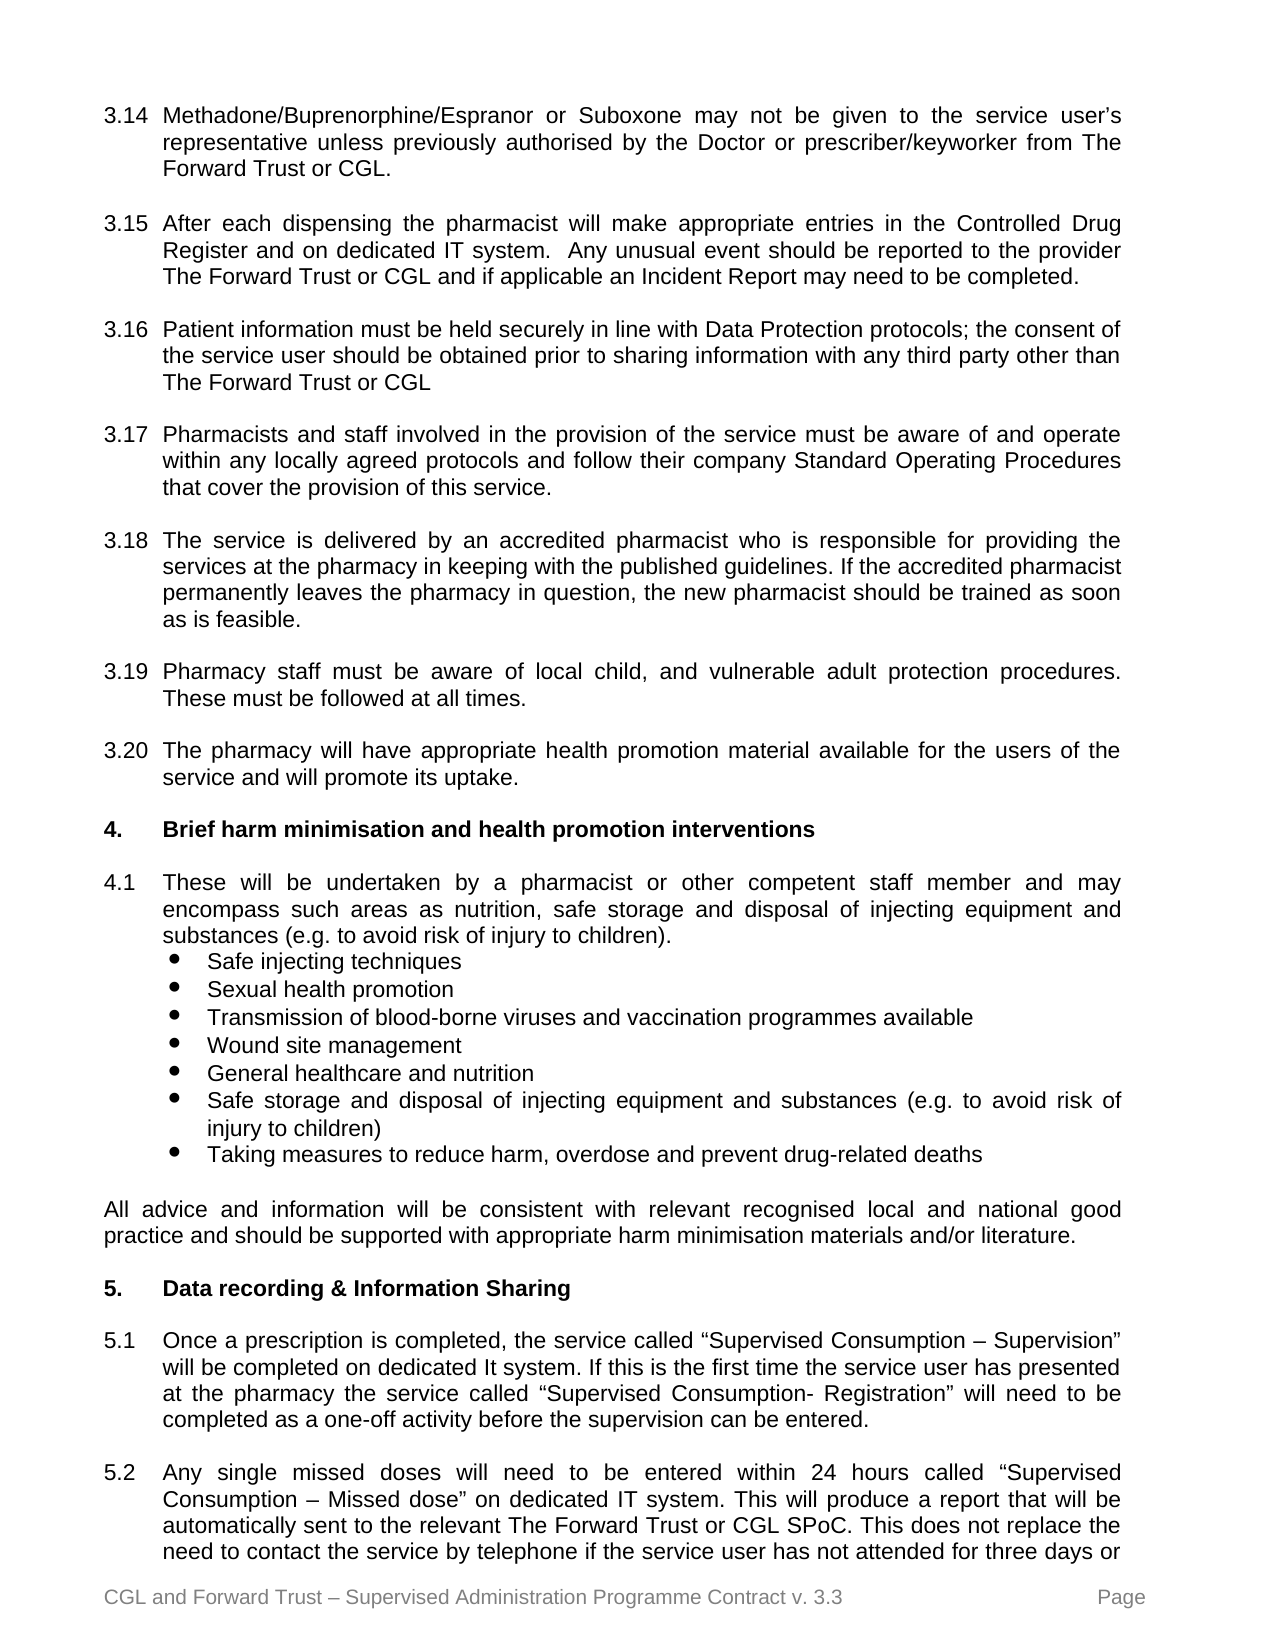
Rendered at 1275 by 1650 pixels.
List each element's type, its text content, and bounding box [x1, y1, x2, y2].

list The service is delivered by an accredited pharmacist who is responsible for providing the services at the pharmacy in keeping with the published guidelines. If the accredited pharmacist permanently leaves the pharmacy in question, the new pharmacist should be trained as soon as is feasible. [103, 527, 1122, 632]
list After each dispensing the pharmacist will make appropriate entries in the Controlled Drug Register and on dedicated IT system. Any unusual event should be reported to the provider The Forward Trust or CGL and if applicable an Incident Report may need to be completed. [103, 210, 1122, 289]
list Pharmacy staff must be aware of local child, and vulnerable adult protection procedures. These must be followed at all times. [103, 658, 1122, 711]
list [103, 1459, 1122, 1564]
list Brief harm minimisation and health promotion interventions [103, 816, 1122, 843]
list Taking measures to reduce harm, overdose and prevent drug-related deaths [169, 1141, 1122, 1169]
list Pharmacists and staff involved in the provision of the service must be aware of and operate within any locally agreed protocols and follow their company Standard Operating Procedures that cover the provision of this service. [103, 421, 1122, 500]
list Once a prescription is completed, the service called “Supervised Consumption – Supervision” will be completed on dedicated It system. If this is the first time the service user has presented at the pharmacy the service called “Supervised Consumption- Registration” will need to be completed as a one-off activity before the supervision can be entered. [103, 1327, 1122, 1433]
list Patient information must be held securely in line with Data Protection protocols; the consent of the service user should be obtained prior to sharing information with any third party other than The Forward Trust or CGL [103, 316, 1122, 395]
list Data recording & Information Sharing [103, 1275, 1122, 1301]
list Wound site management [169, 1032, 1122, 1059]
list Methadone/Buprenorphine/Espranor or Suboxone may not be given to the service user’s representative unless previously authorised by the Doctor or prescriber/keyworker from The Forward Trust or CGL. [103, 102, 1122, 182]
list Safe injecting techniques [169, 948, 1122, 976]
list Sexual health promotion [169, 976, 1122, 1004]
list Safe storage and disposal of injecting equipment and substances (e.g. to avoid risk of injury to children) [169, 1087, 1122, 1141]
list General healthcare and nutrition [169, 1059, 1122, 1087]
list These will be undertaken by a pharmacist or other competent staff member and may encompass such areas as nutrition, safe storage and disposal of injecting equipment and substances (e.g. to avoid risk of injury to children). [103, 869, 1122, 948]
text All advice and information will be consistent with relevant recognised local and national good practice and should be supported with appropriate harm minimisation materials and/or literature. [103, 1196, 1122, 1248]
list The pharmacy will have appropriate health promotion material available for the users of the service and will promote its uptake. [103, 737, 1122, 790]
list Transmission of blood-borne viruses and vaccination programmes available [169, 1004, 1122, 1032]
